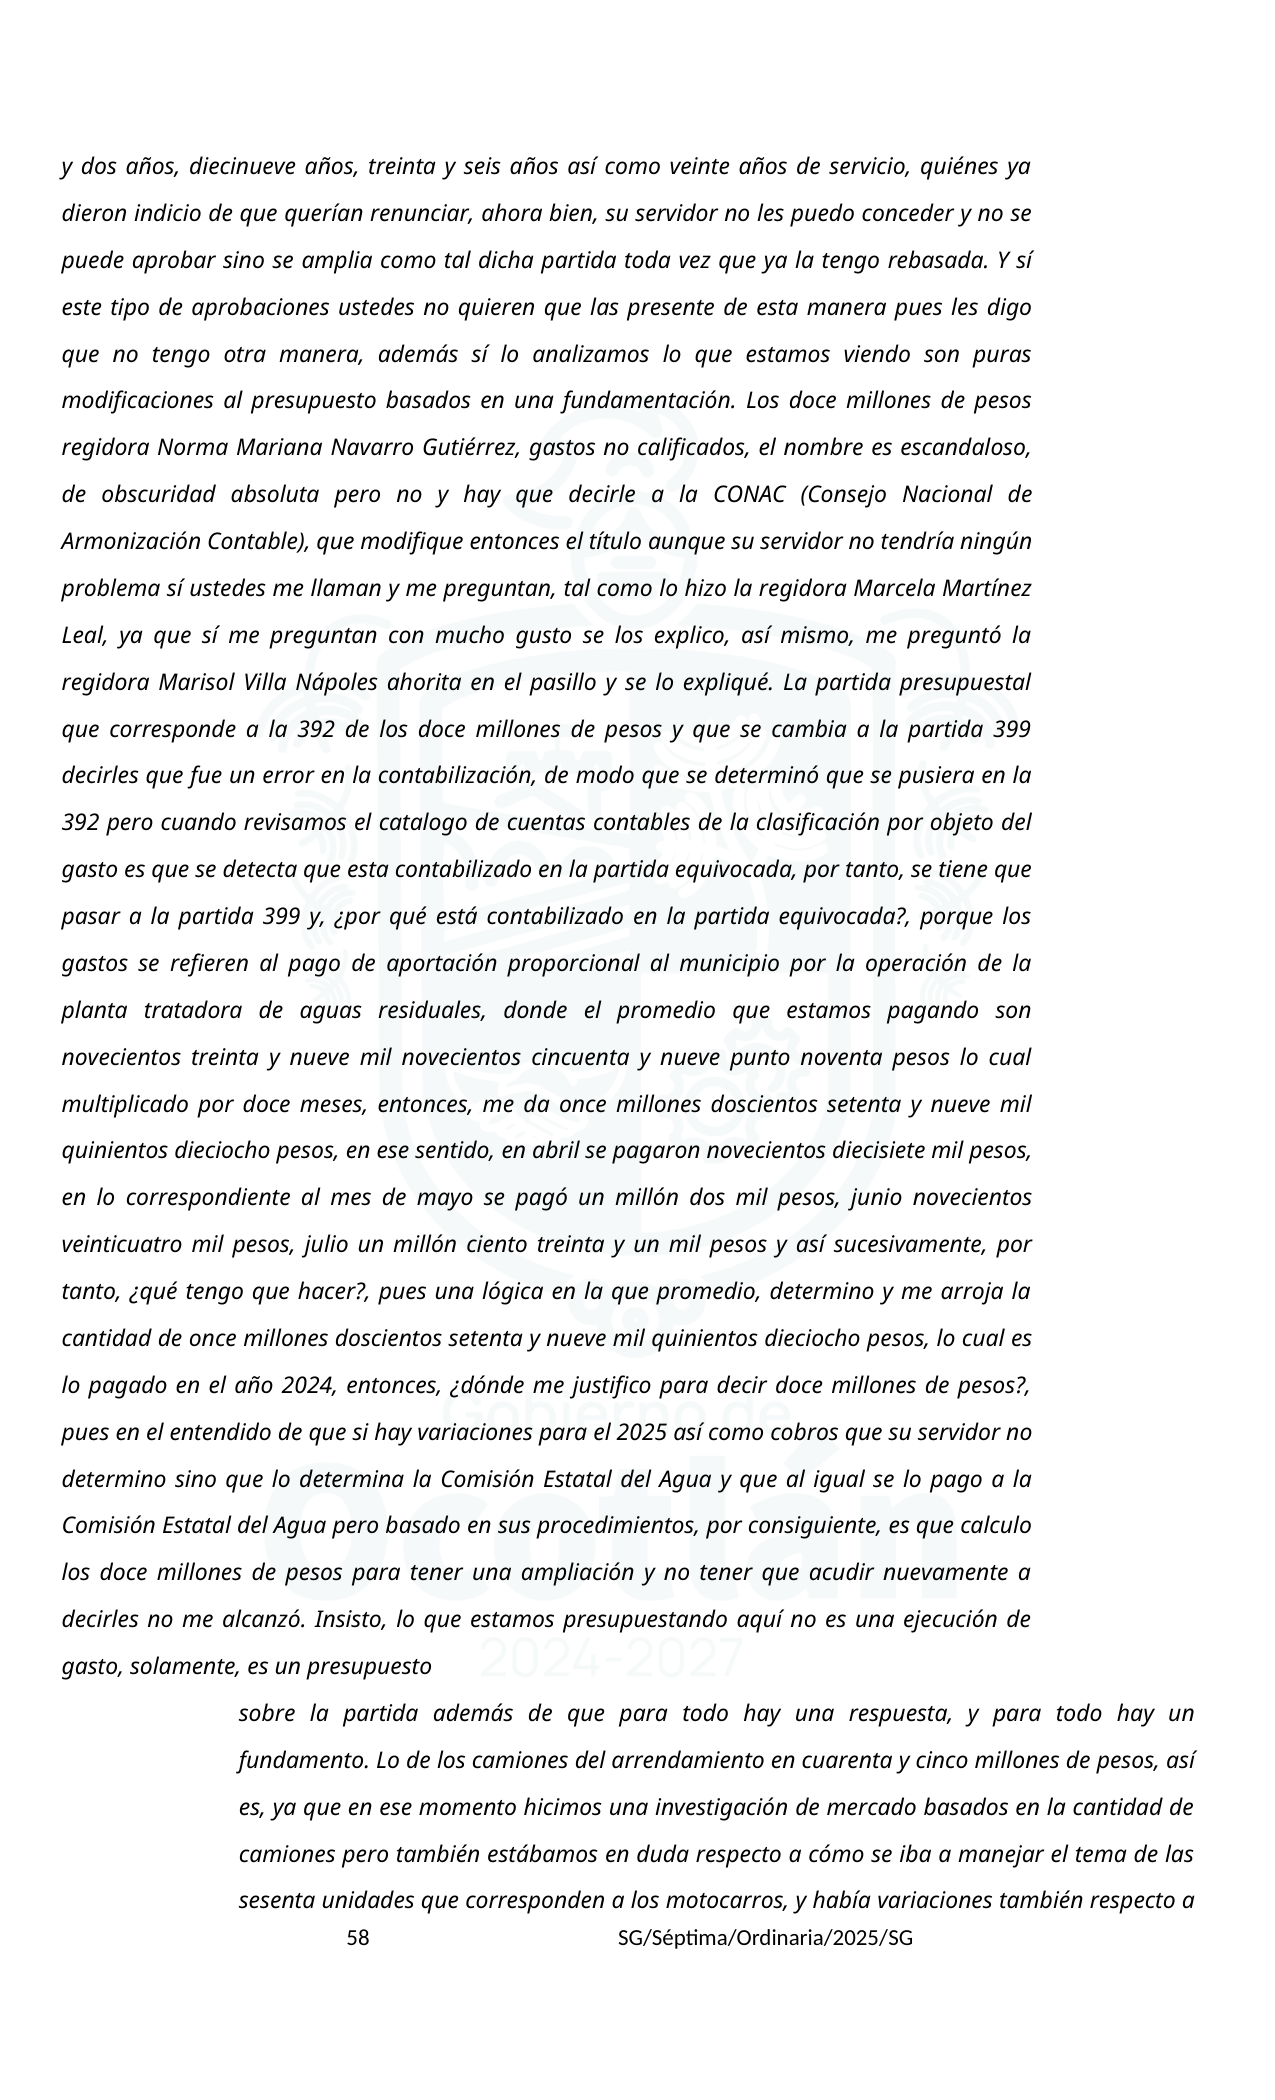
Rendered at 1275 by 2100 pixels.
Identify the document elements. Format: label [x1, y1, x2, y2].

text [239, 1697, 1198, 1916]
text [61, 150, 1036, 1681]
